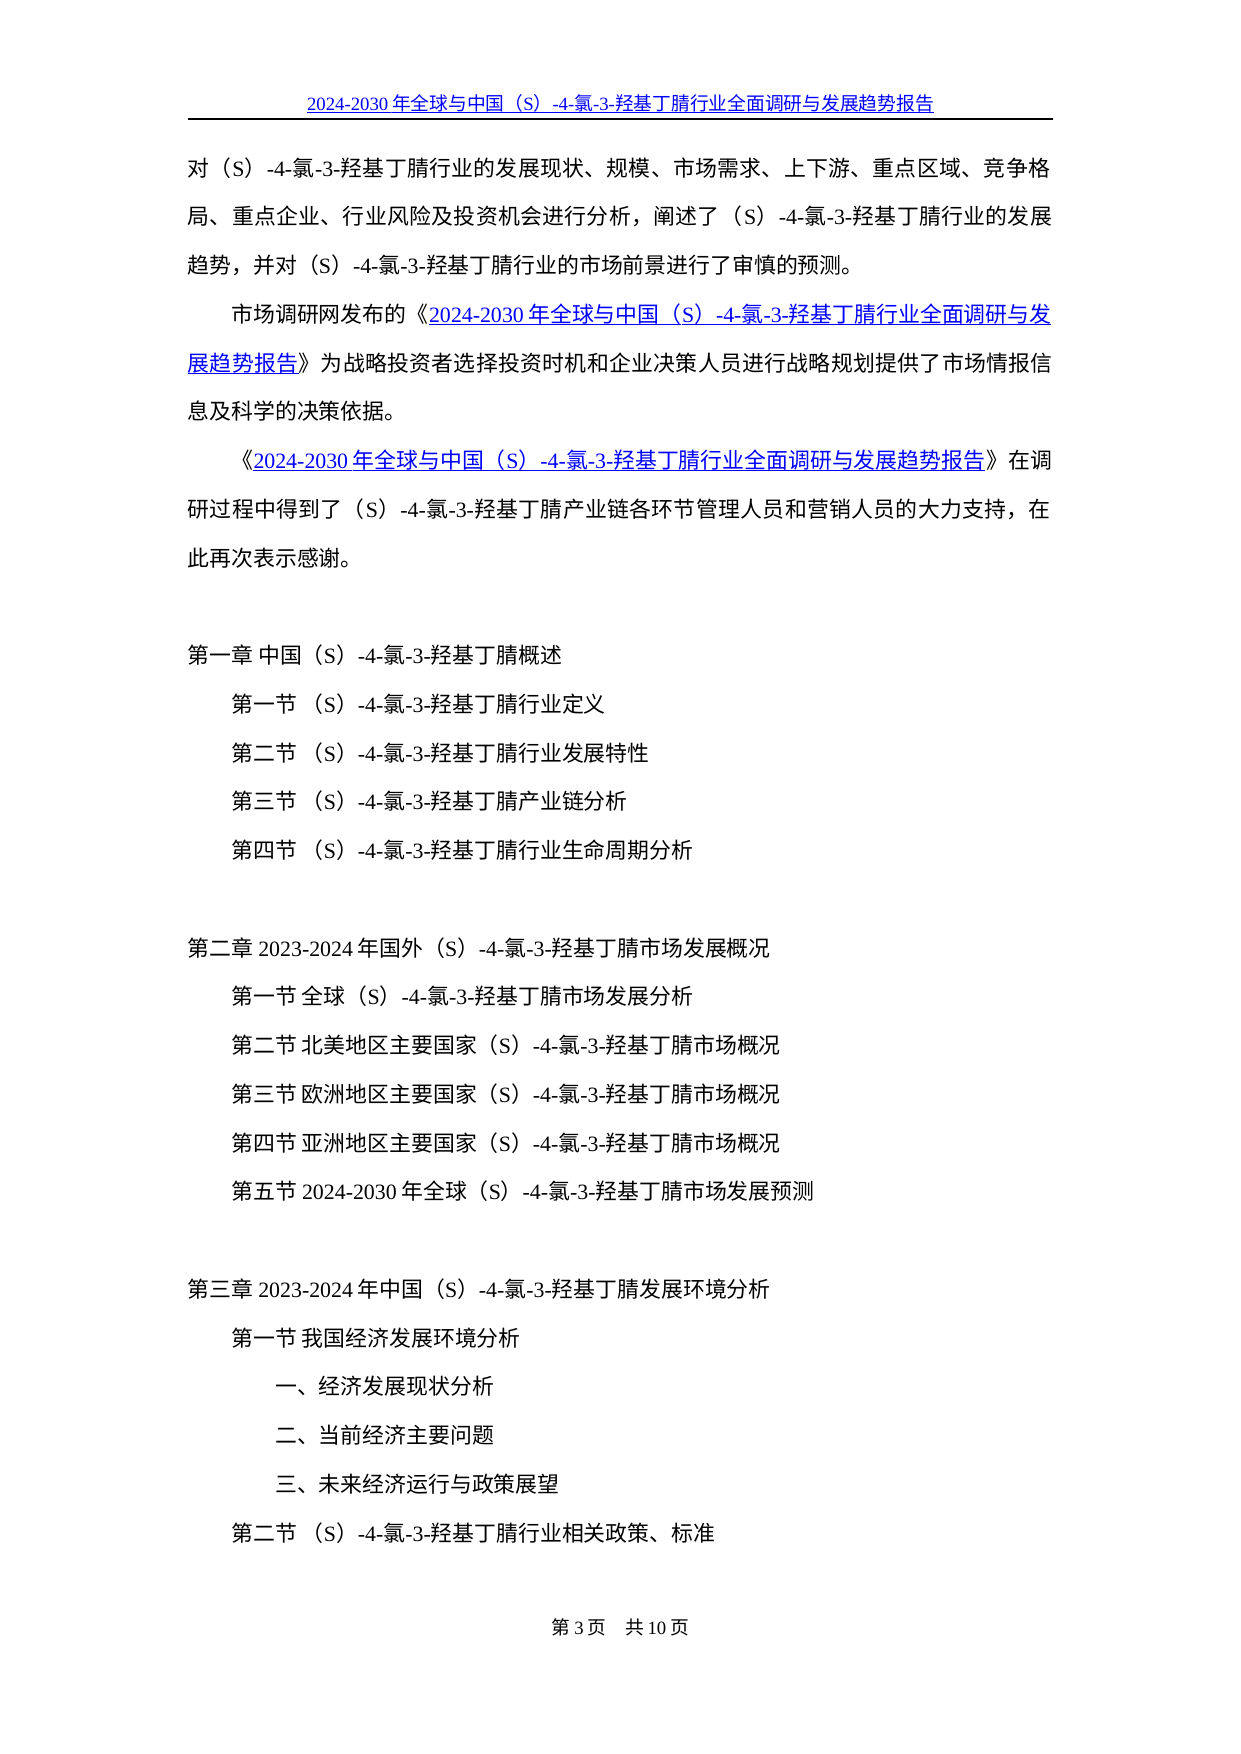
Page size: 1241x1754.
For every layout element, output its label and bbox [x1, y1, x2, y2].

text [187, 150, 1053, 1548]
